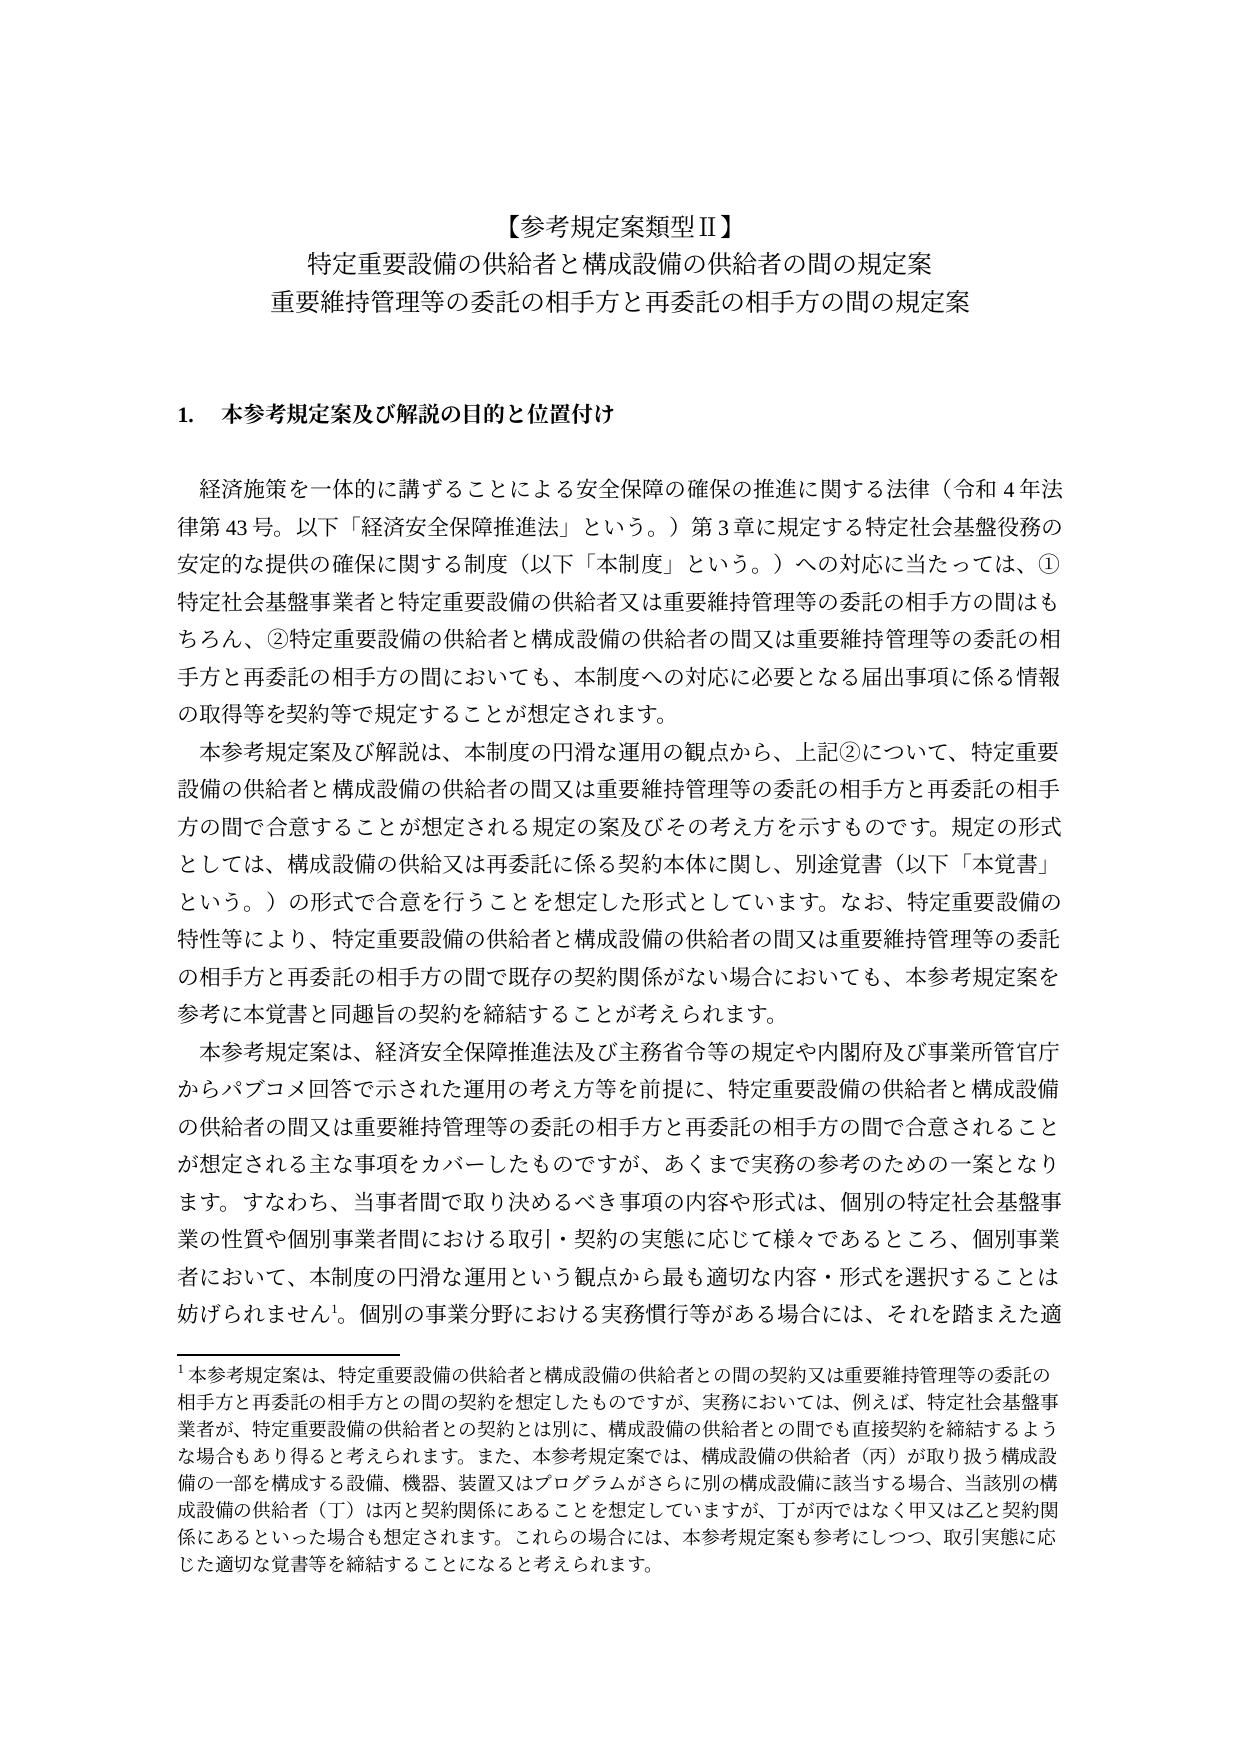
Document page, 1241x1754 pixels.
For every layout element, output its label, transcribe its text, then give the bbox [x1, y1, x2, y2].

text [177, 1032, 1063, 1332]
text 【参考規定案類型Ⅱ】 [177, 207, 1063, 244]
text 本参考規定案及び解説は、本制度の円滑な運用の観点から、上記②について、特定重要設備の供給者と構成設備の供給者の間又は重要維持管理等の委託の相手方と再委託の相手方の間で合意することが想定される規定の案及びその考え方を示すものです。規定の形式としては、構成設備の供給又は再委託に係る契約本体に関し、別途覚書（以下「本覚書」という。）の形式で合意を行うことを想定した形式としています。なお、特定重要設備の特性等により、特定重要設備の供給者と構成設備の供給者の間又は重要維持管理等の委託の相手方と再委託の相手方の間で既存の契約関係がない場合においても、本参考規定案を参考に本覚書と同趣旨の契約を締結することが考えられます。 [177, 732, 1063, 1032]
subtitle 本参考規定案及び解説の目的と位置付け [177, 394, 1063, 432]
text 重要維持管理等の委託の相手方と再委託の相手方の間の規定案 [177, 282, 1063, 319]
text 経済施策を一体的に講ずることによる安全保障の確保の推進に関する法律（令和4年法律第43号。以下「経済安全保障推進法」という。）第3章に規定する特定社会基盤役務の安定的な提供の確保に関する制度（以下「本制度」という。）への対応に当たっては、①特定社会基盤事業者と特定重要設備の供給者又は重要維持管理等の委託の相手方の間はもちろん、②特定重要設備の供給者と構成設備の供給者の間又は重要維持管理等の委託の相手方と再委託の相手方の間においても、本制度への対応に必要となる届出事項に係る情報の取得等を契約等で規定することが想定されます。 [177, 469, 1063, 732]
text 特定重要設備の供給者と構成設備の供給者の間の規定案 [177, 244, 1063, 282]
